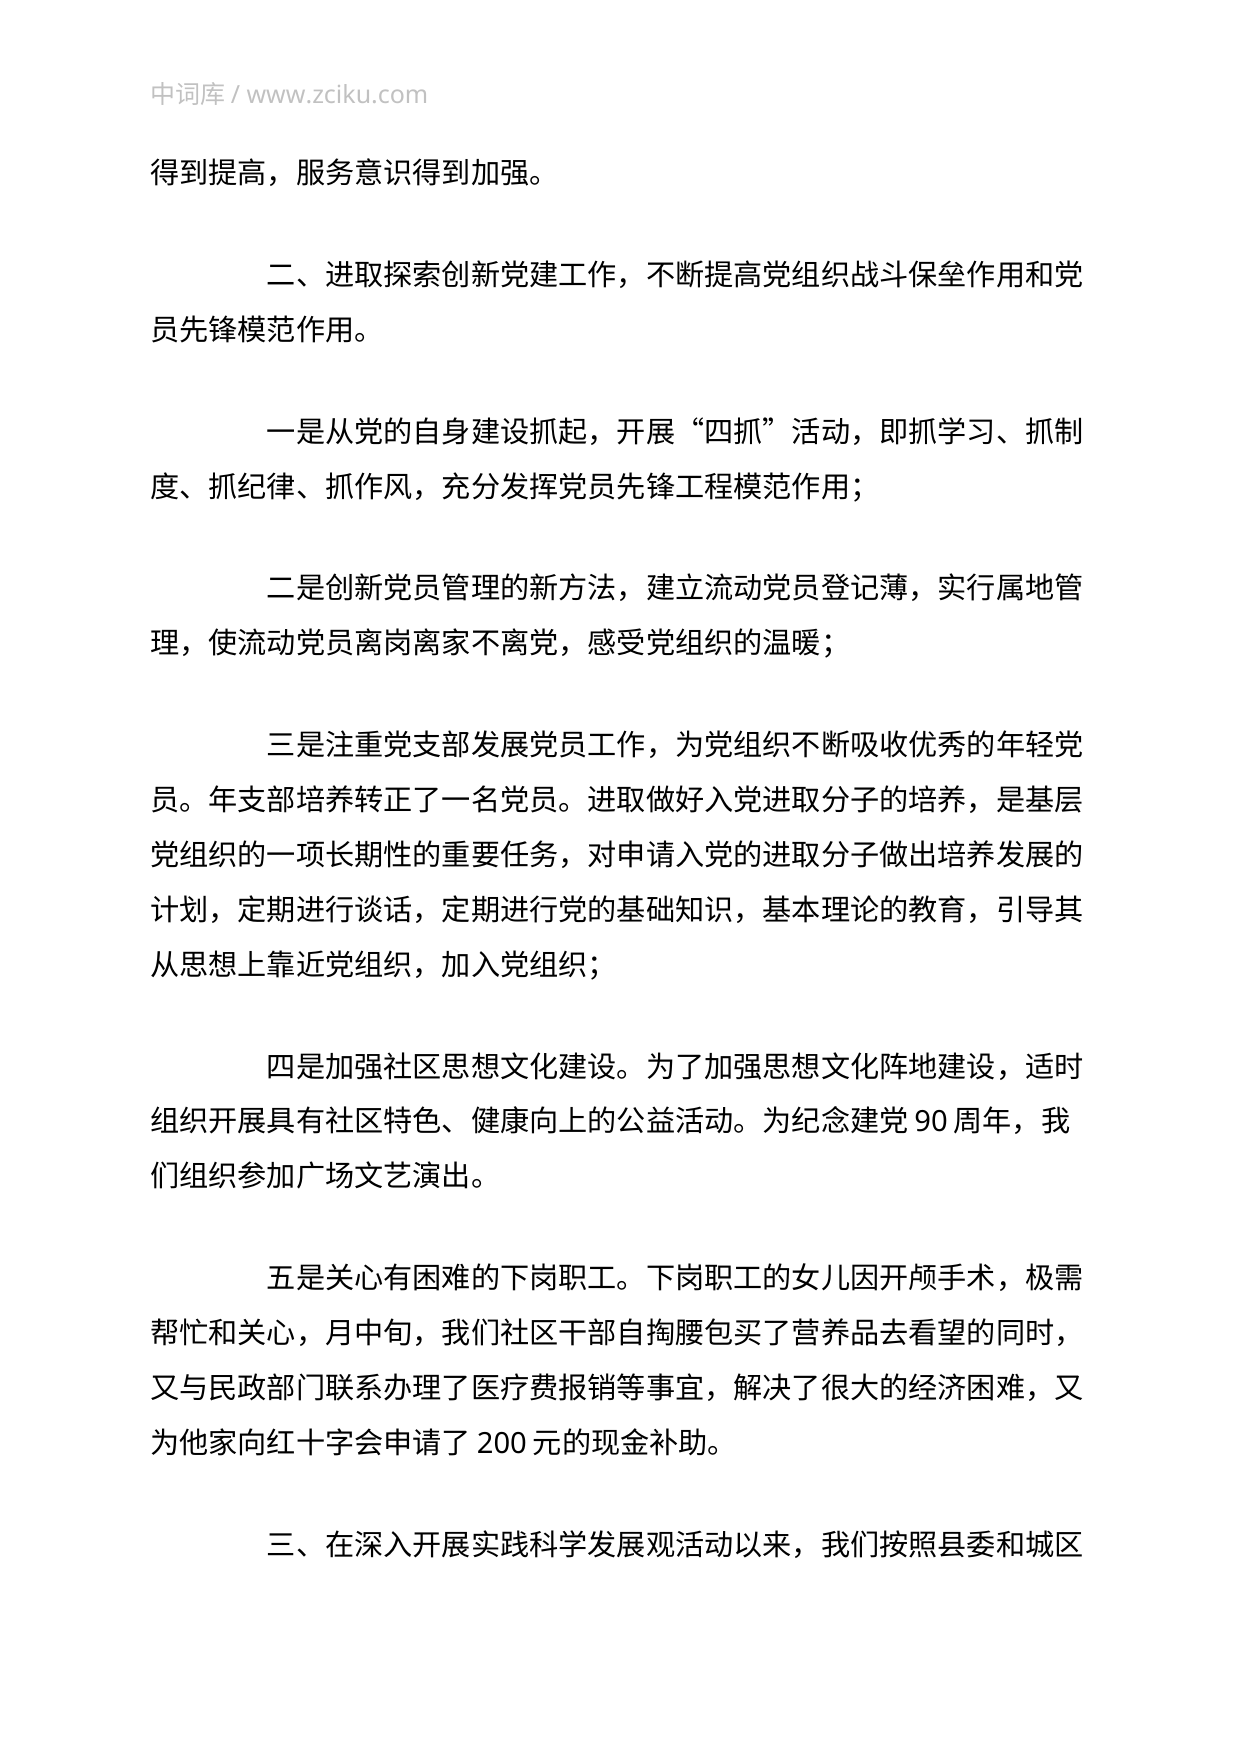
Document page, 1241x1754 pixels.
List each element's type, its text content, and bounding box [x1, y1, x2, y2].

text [150, 1521, 1090, 1564]
text 四是加强社区思想文化建设。为了加强思想文化阵地建设，适时组织开展具有社区特色、健康向上的公益活动。为纪念建党90周年，我们组织参加广场文艺演出。 [150, 1043, 1090, 1195]
text 二、进取探索创新党建工作，不断提高党组织战斗保垒作用和党员先锋模范作用。 [150, 252, 1090, 349]
text 五是关心有困难的下岗职工。下岗职工的女儿因开颅手术，极需帮忙和关心，月中旬，我们社区干部自掏腰包买了营养品去看望的同时，又与民政部门联系办理了医疗费报销等事宜，解决了很大的经济困难，又为他家向红十字会申请了200元的现金补助。 [150, 1255, 1090, 1462]
text 三是注重党支部发展党员工作，为党组织不断吸收优秀的年轻党员。年支部培养转正了一名党员。进取做好入党进取分子的培养，是基层党组织的一项长期性的重要任务，对申请入党的进取分子做出培养发展的计划，定期进行谈话，定期进行党的基础知识，基本理论的教育，引导其从思想上靠近党组织，加入党组织； [150, 722, 1090, 984]
text 一是从党的自身建设抓起，开展“四抓”活动，即抓学习、抓制度、抓纪律、抓作风，充分发挥党员先锋工程模范作用； [150, 408, 1090, 506]
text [150, 150, 1090, 192]
text 二是创新党员管理的新方法，建立流动党员登记薄，实行属地管理，使流动党员离岗离家不离党，感受党组织的温暖； [150, 565, 1090, 662]
